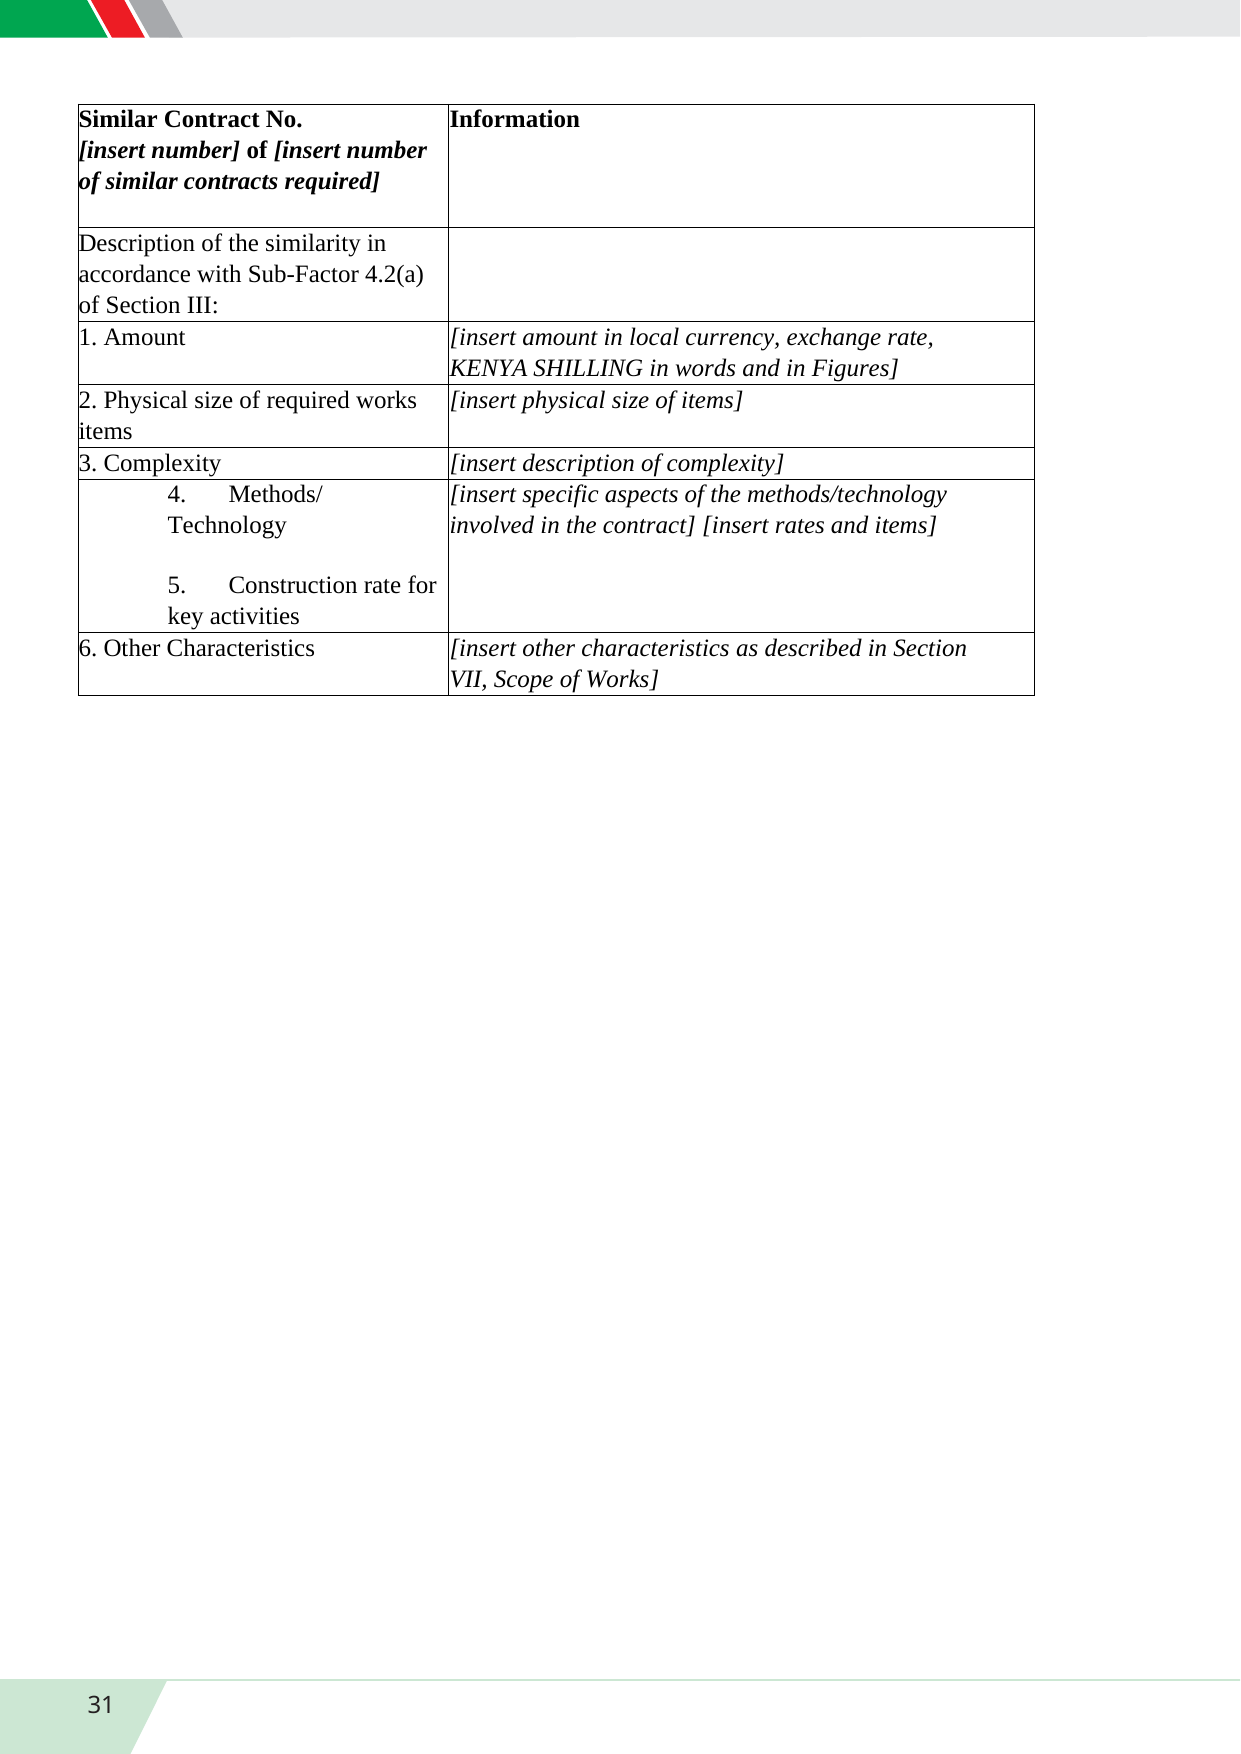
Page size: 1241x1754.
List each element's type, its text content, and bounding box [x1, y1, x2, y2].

table_cell 2. Physical size of required works items [79, 385, 448, 447]
table_cell [insert amount in local currency, exchange rate, KENYA SHILLING in words and in Figures] [449, 322, 1034, 384]
table_cell [449, 228, 1034, 321]
table_cell [insert other characteristics as described in Section VII, Scope of Works] [449, 633, 1034, 694]
table_cell Methods/Technology Construction rate for key activities [79, 480, 448, 632]
table_cell [insert description of complexity] [449, 448, 1034, 478]
table_cell Description of the similarity in accordance with Sub-Factor 4.2(a) of Section III: [79, 228, 448, 321]
table_cell [insert physical size of items] [449, 385, 1034, 447]
table_header Information [449, 105, 1034, 227]
table_cell [insert specific aspects of the methods/technology involved in the contract] [insert rates and items] [449, 480, 1034, 632]
table_header Similar Contract No. [insert number] of [insert number of similar contracts required] [79, 105, 448, 227]
table_cell 6. Other Characteristics [79, 633, 448, 694]
table_cell 3. Complexity [79, 448, 448, 478]
table_cell 1. Amount [79, 322, 448, 384]
